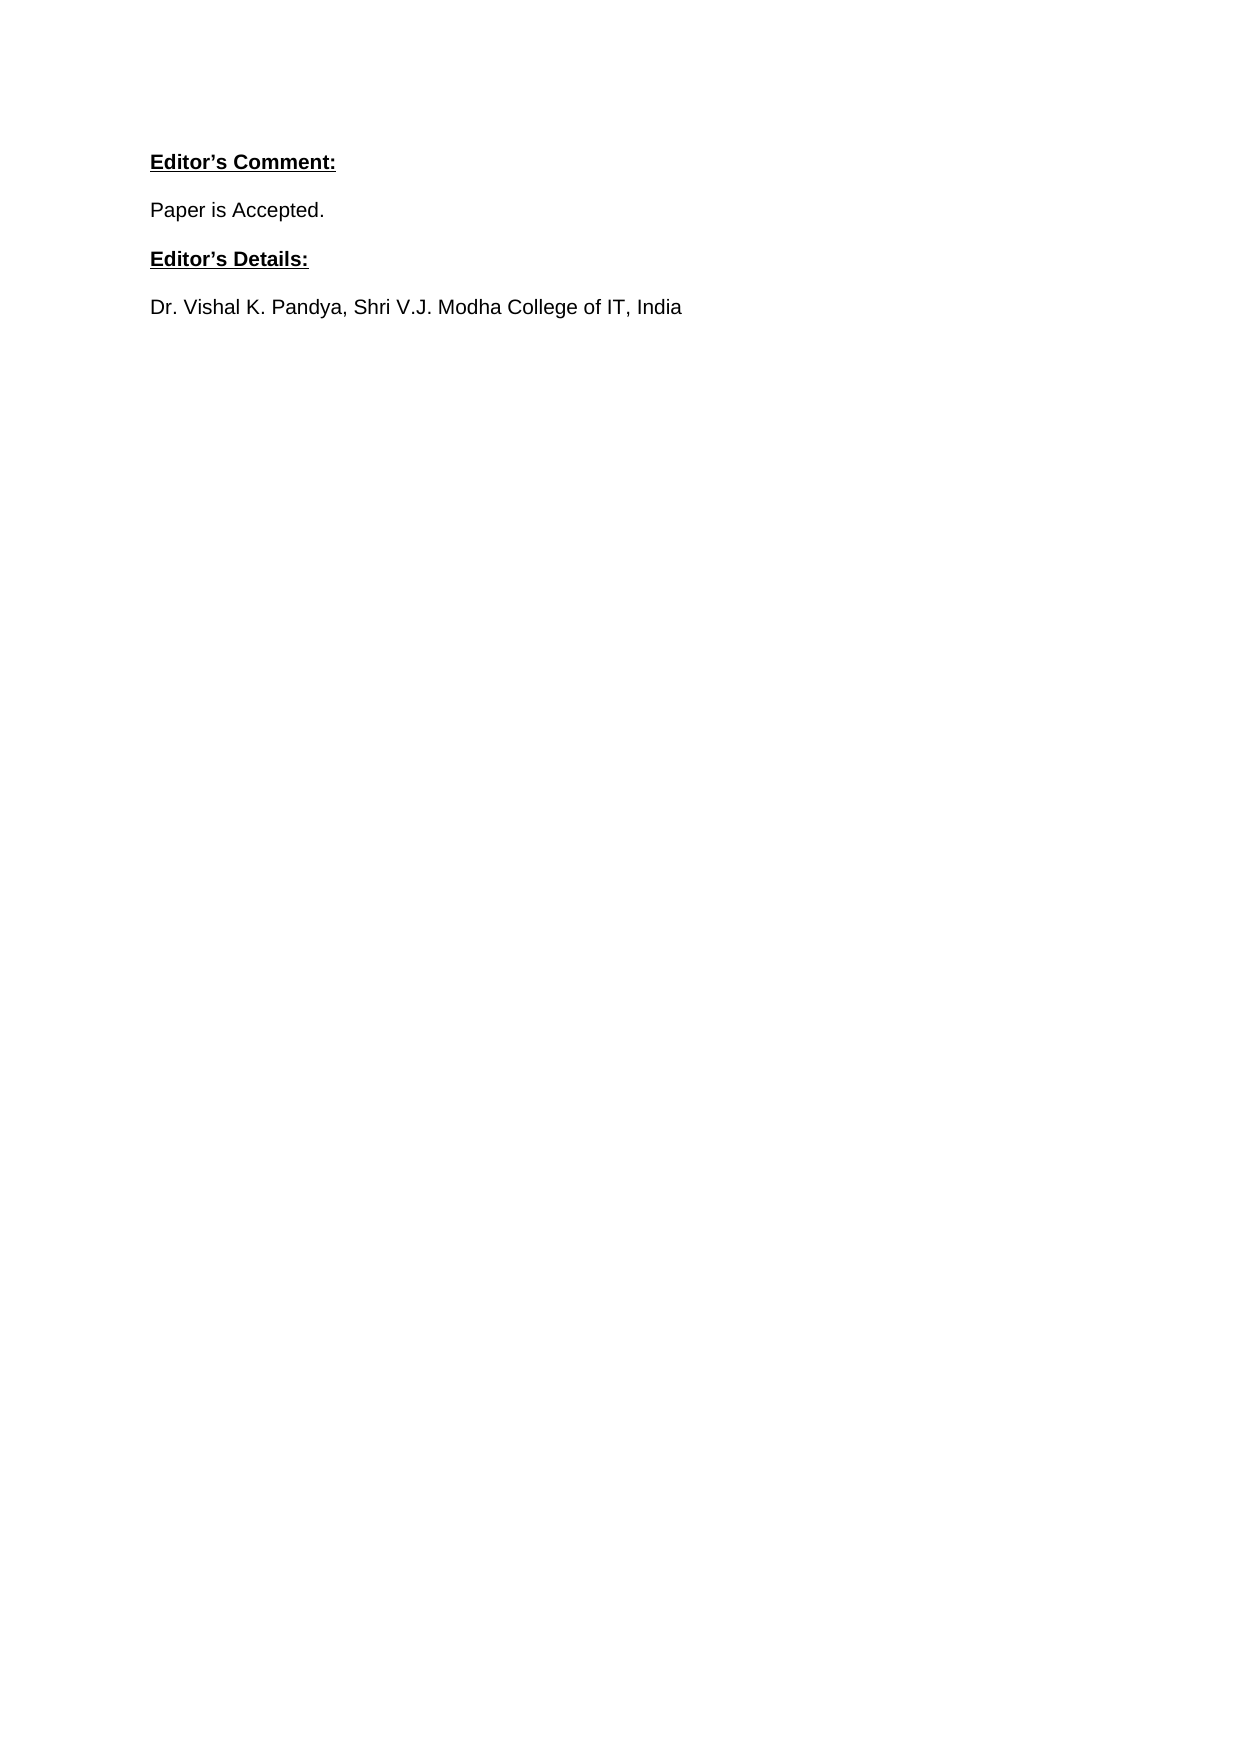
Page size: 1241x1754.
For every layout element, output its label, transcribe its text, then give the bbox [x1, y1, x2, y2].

text Editor’s Comment: [150, 150, 1090, 174]
text Editor’s Details: [150, 247, 1090, 271]
text Paper is Accepted. [150, 198, 1090, 222]
text Dr. Vishal K. Pandya, Shri V.J. Modha College of IT, India [150, 295, 1090, 319]
